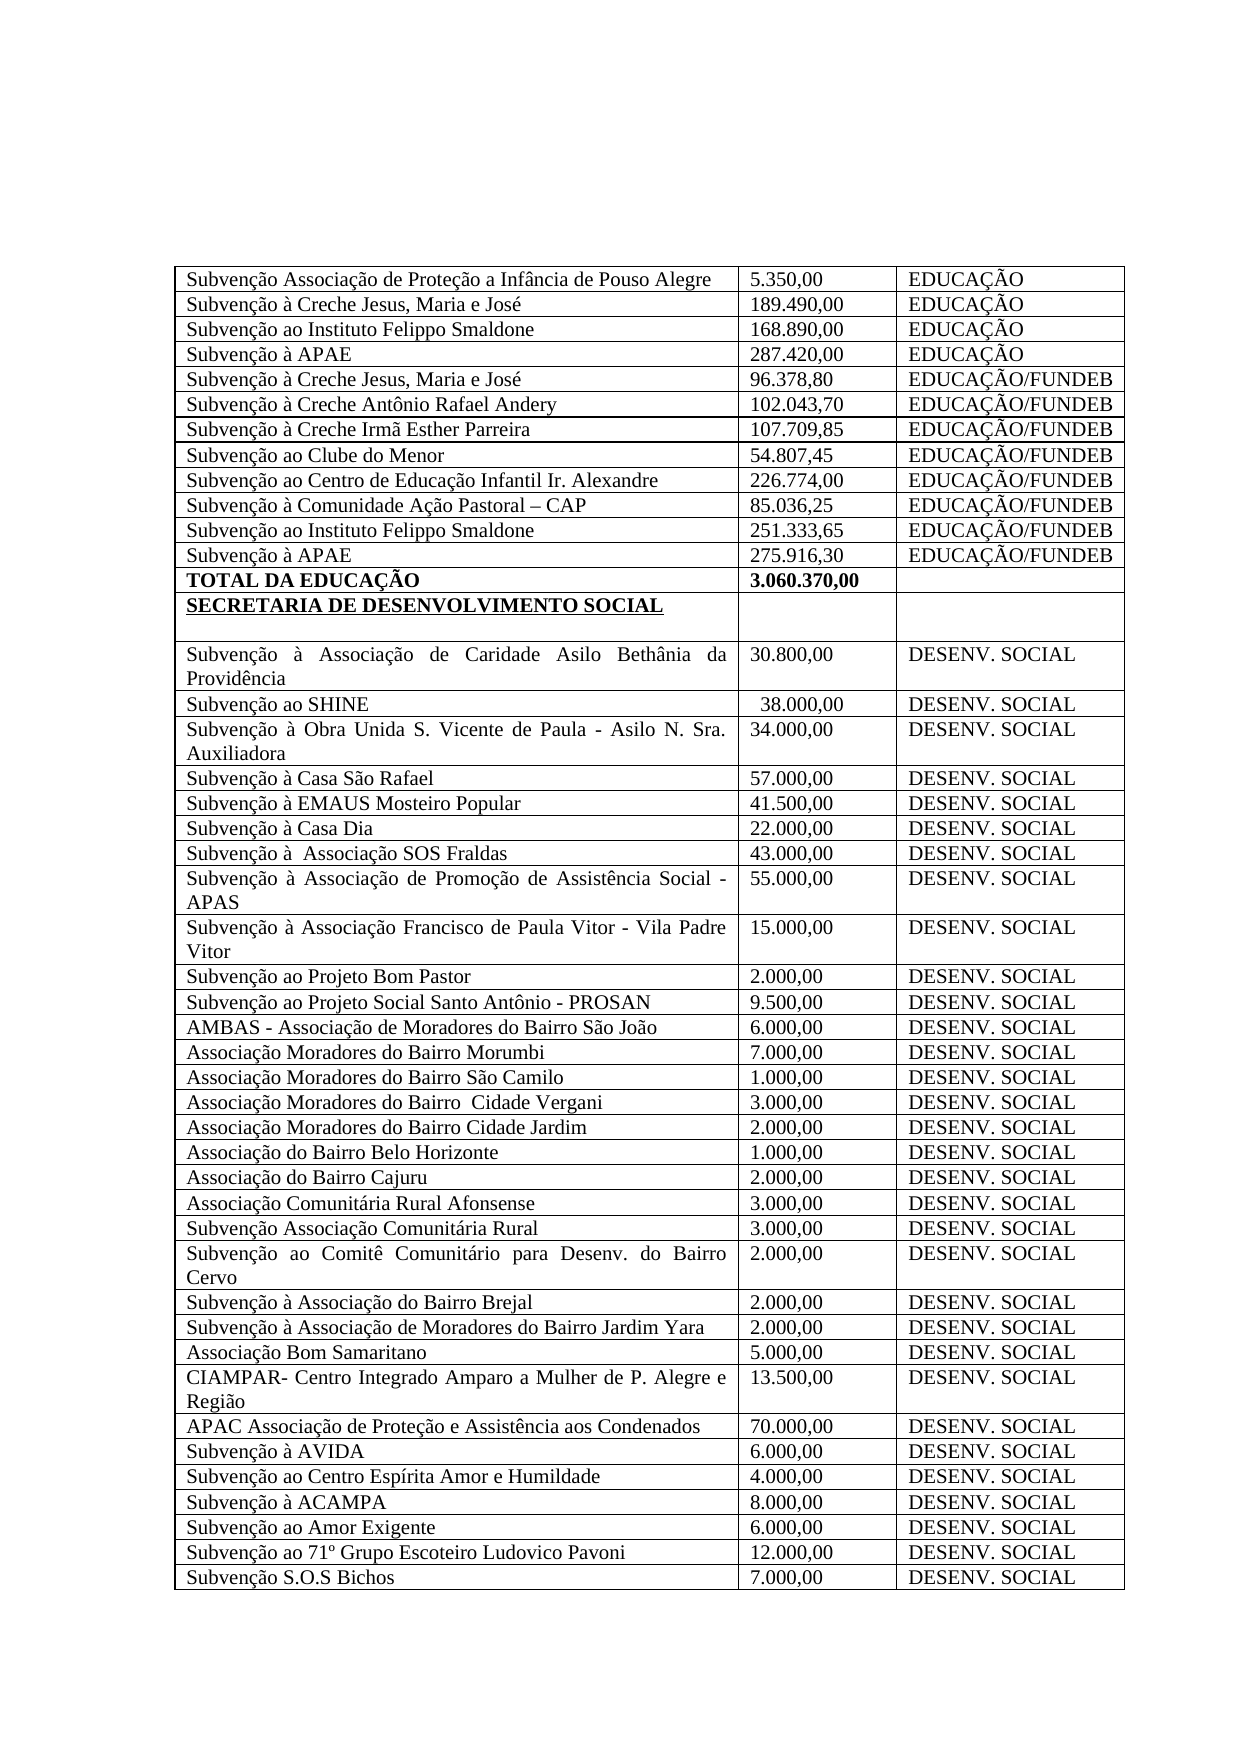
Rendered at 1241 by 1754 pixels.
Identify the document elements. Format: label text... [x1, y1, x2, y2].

table_cell 3.060.370,00 [739, 568, 896, 592]
table_cell DESENV. SOCIAL [897, 1040, 1124, 1064]
table_cell DESENV. SOCIAL [897, 1515, 1124, 1539]
table_cell DESENV. SOCIAL [897, 965, 1124, 988]
table_cell EDUCAÇÃO [897, 292, 1124, 316]
table_cell 8.000,00 [739, 1490, 896, 1514]
table_cell 1.000,00 [739, 1140, 896, 1164]
table_cell Subvenção ao Projeto Bom Pastor [176, 965, 738, 988]
table_cell 70.000,00 [739, 1414, 896, 1438]
table_cell DESENV. SOCIAL [897, 1241, 1124, 1289]
table_cell Subvenção à Creche Irmã Esther Parreira [176, 418, 738, 441]
table_cell DESENV. SOCIAL [897, 1190, 1124, 1214]
table_cell 189.490,00 [739, 292, 896, 316]
table_cell Subvenção à APAE [176, 342, 738, 366]
table_cell EDUCAÇÃO/FUNDEB [897, 468, 1124, 492]
table_cell 6.000,00 [739, 1015, 896, 1039]
table_cell EDUCAÇÃO [897, 317, 1124, 341]
table_cell Subvenção ao Centro de Educação Infantil Ir. Alexandre [176, 468, 738, 492]
table_cell Subvenção à Creche Antônio Rafael Andery [176, 392, 738, 416]
table_cell 34.000,00 [739, 717, 896, 765]
table_cell 2.000,00 [739, 1115, 896, 1139]
table_cell EDUCAÇÃO/FUNDEB [897, 443, 1124, 467]
table_cell 2.000,00 [739, 965, 896, 988]
table_cell AMBAS - Associação de Moradores do Bairro São João [176, 1015, 738, 1039]
table_cell TOTAL DA EDUCAÇÃO [176, 568, 738, 592]
table_cell DESENV. SOCIAL [897, 791, 1124, 815]
table_cell DESENV. SOCIAL [897, 1165, 1124, 1189]
table_cell 55.000,00 [739, 866, 896, 914]
table_cell Subvenção à Obra Unida S. Vicente de Paula - Asilo N. Sra. Auxiliadora [176, 717, 738, 765]
table_cell DESENV. SOCIAL [897, 1465, 1124, 1488]
table_cell 275.916,30 [739, 543, 896, 567]
table_cell 96.378,80 [739, 367, 896, 391]
table_cell DESENV. SOCIAL [897, 1490, 1124, 1514]
table_cell 102.043,70 [739, 392, 896, 416]
table_cell DESENV. SOCIAL [897, 1115, 1124, 1139]
table_cell Subvenção à Associação SOS Fraldas [176, 841, 738, 865]
table_cell 57.000,00 [739, 766, 896, 790]
table_cell DESENV. SOCIAL [897, 1439, 1124, 1463]
table_cell Subvenção à Comunidade Ação Pastoral – CAP [176, 493, 738, 517]
table_cell DESENV. SOCIAL [897, 1090, 1124, 1114]
table_cell Subvenção ao Amor Exigente [176, 1515, 738, 1539]
table_cell EDUCAÇÃO [897, 342, 1124, 366]
table_cell Subvenção à Creche Jesus, Maria e José [176, 292, 738, 316]
table_cell DESENV. SOCIAL [897, 1565, 1124, 1589]
table_cell DESENV. SOCIAL [897, 866, 1124, 914]
table_cell Subvenção à Associação de Promoção de Assistência Social - APAS [176, 866, 738, 914]
table_cell EDUCAÇÃO/FUNDEB [897, 543, 1124, 567]
table_cell EDUCAÇÃO/FUNDEB [897, 518, 1124, 542]
table_cell [897, 568, 1124, 592]
table_cell Subvenção à ACAMPA [176, 1490, 738, 1514]
table_cell 226.774,00 [739, 468, 896, 492]
table_cell Subvenção ao Instituto Felippo Smaldone [176, 518, 738, 542]
table_cell 6.000,00 [739, 1439, 896, 1463]
table_cell 3.000,00 [739, 1090, 896, 1114]
table_cell 12.000,00 [739, 1540, 896, 1564]
table_cell DESENV. SOCIAL [897, 691, 1124, 716]
table_cell DESENV. SOCIAL [897, 990, 1124, 1014]
table_cell EDUCAÇÃO [897, 267, 1124, 291]
table_cell APAC Associação de Proteção e Assistência aos Condenados [176, 1414, 738, 1438]
table_cell EDUCAÇÃO/FUNDEB [897, 367, 1124, 391]
table_cell Associação Moradores do Bairro Cidade Vergani [176, 1090, 738, 1114]
table_cell Subvenção Associação de Proteção a Infância de Pouso Alegre [176, 267, 738, 291]
table_cell EDUCAÇÃO/FUNDEB [897, 493, 1124, 517]
table_cell Subvenção à Casa São Rafael [176, 766, 738, 790]
table_cell CIAMPAR- Centro Integrado Amparo a Mulher de P. Alegre e Região [176, 1365, 738, 1413]
table_cell 6.000,00 [739, 1515, 896, 1539]
table_cell Subvenção ao Instituto Felippo Smaldone [176, 317, 738, 341]
table_cell 3.000,00 [739, 1190, 896, 1214]
table_cell 43.000,00 [739, 841, 896, 865]
table_cell DESENV. SOCIAL [897, 766, 1124, 790]
table_cell DESENV. SOCIAL [897, 816, 1124, 840]
table_cell Subvenção Associação Comunitária Rural [176, 1216, 738, 1239]
table_cell 168.890,00 [739, 317, 896, 341]
table_cell 251.333,65 [739, 518, 896, 542]
table_cell DESENV. SOCIAL [897, 1340, 1124, 1364]
table_cell Subvenção ao SHINE [176, 691, 738, 716]
table_cell Associação Moradores do Bairro Cidade Jardim [176, 1115, 738, 1139]
table_cell 2.000,00 [739, 1290, 896, 1314]
table_cell DESENV. SOCIAL [897, 1414, 1124, 1438]
table_cell 107.709,85 [739, 418, 896, 441]
table_cell 1.000,00 [739, 1065, 896, 1089]
table_cell Associação do Bairro Belo Horizonte [176, 1140, 738, 1164]
table_cell 22.000,00 [739, 816, 896, 840]
table_cell DESENV. SOCIAL [897, 642, 1124, 690]
table_cell Subvenção à Creche Jesus, Maria e José [176, 367, 738, 391]
table_cell DESENV. SOCIAL [897, 1065, 1124, 1089]
table_cell Subvenção ao Projeto Social Santo Antônio - PROSAN [176, 990, 738, 1014]
table_cell 7.000,00 [739, 1040, 896, 1064]
table_cell [739, 593, 896, 641]
table_cell Associação do Bairro Cajuru [176, 1165, 738, 1189]
table_cell Subvenção à Associação Francisco de Paula Vitor - Vila Padre Vitor [176, 915, 738, 963]
table_cell [897, 593, 1124, 641]
table_cell DESENV. SOCIAL [897, 1015, 1124, 1039]
table_cell 7.000,00 [739, 1565, 896, 1589]
table_cell Associação Bom Samaritano [176, 1340, 738, 1364]
table_cell 287.420,00 [739, 342, 896, 366]
table_cell 2.000,00 [739, 1165, 896, 1189]
table_cell Subvenção à Casa Dia [176, 816, 738, 840]
table_cell Subvenção ao Centro Espírita Amor e Humildade [176, 1465, 738, 1488]
table_cell 3.000,00 [739, 1216, 896, 1239]
table_cell EDUCAÇÃO/FUNDEB [897, 418, 1124, 441]
table_cell 5.350,00 [739, 267, 896, 291]
table_cell Subvenção à APAE [176, 543, 738, 567]
table_cell 54.807,45 [739, 443, 896, 467]
table_cell DESENV. SOCIAL [897, 1140, 1124, 1164]
table_cell 13.500,00 [739, 1365, 896, 1413]
table_cell 15.000,00 [739, 915, 896, 963]
table_cell DESENV. SOCIAL [897, 1540, 1124, 1564]
table_cell Associação Moradores do Bairro Morumbi [176, 1040, 738, 1064]
table_cell 38.000,00 [739, 691, 896, 716]
table_cell 4.000,00 [739, 1465, 896, 1488]
table_cell DESENV. SOCIAL [897, 915, 1124, 963]
table_cell Subvenção à EMAUS Mosteiro Popular [176, 791, 738, 815]
table_cell Subvenção ao Clube do Menor [176, 443, 738, 467]
table_cell DESENV. SOCIAL [897, 717, 1124, 765]
table_cell 2.000,00 [739, 1315, 896, 1339]
table_cell DESENV. SOCIAL [897, 1365, 1124, 1413]
table_cell Subvenção ao Comitê Comunitário para Desenv. do Bairro Cervo [176, 1241, 738, 1289]
table_cell Subvenção à Associação de Moradores do Bairro Jardim Yara [176, 1315, 738, 1339]
table_cell DESENV. SOCIAL [897, 1290, 1124, 1314]
table_cell 41.500,00 [739, 791, 896, 815]
table_cell DESENV. SOCIAL [897, 1315, 1124, 1339]
table_cell 2.000,00 [739, 1241, 896, 1289]
table_cell Subvenção S.O.S Bichos [176, 1565, 738, 1589]
table_cell Subvenção ao 71º Grupo Escoteiro Ludovico Pavoni [176, 1540, 738, 1564]
table_cell Subvenção à Associação do Bairro Brejal [176, 1290, 738, 1314]
table_cell EDUCAÇÃO/FUNDEB [897, 392, 1124, 416]
table_cell 5.000,00 [739, 1340, 896, 1364]
table_cell 85.036,25 [739, 493, 896, 517]
table_cell Subvenção à AVIDA [176, 1439, 738, 1463]
table_cell Associação Moradores do Bairro São Camilo [176, 1065, 738, 1089]
table_cell 30.800,00 [739, 642, 896, 690]
table_cell Subvenção à Associação de Caridade Asilo Bethânia da Providência [176, 642, 738, 690]
table_cell 9.500,00 [739, 990, 896, 1014]
table_cell DESENV. SOCIAL [897, 1216, 1124, 1239]
table_cell DESENV. SOCIAL [897, 841, 1124, 865]
table_cell SECRETARIA DE DESENVOLVIMENTO SOCIAL [176, 593, 738, 641]
table_cell Associação Comunitária Rural Afonsense [176, 1190, 738, 1214]
